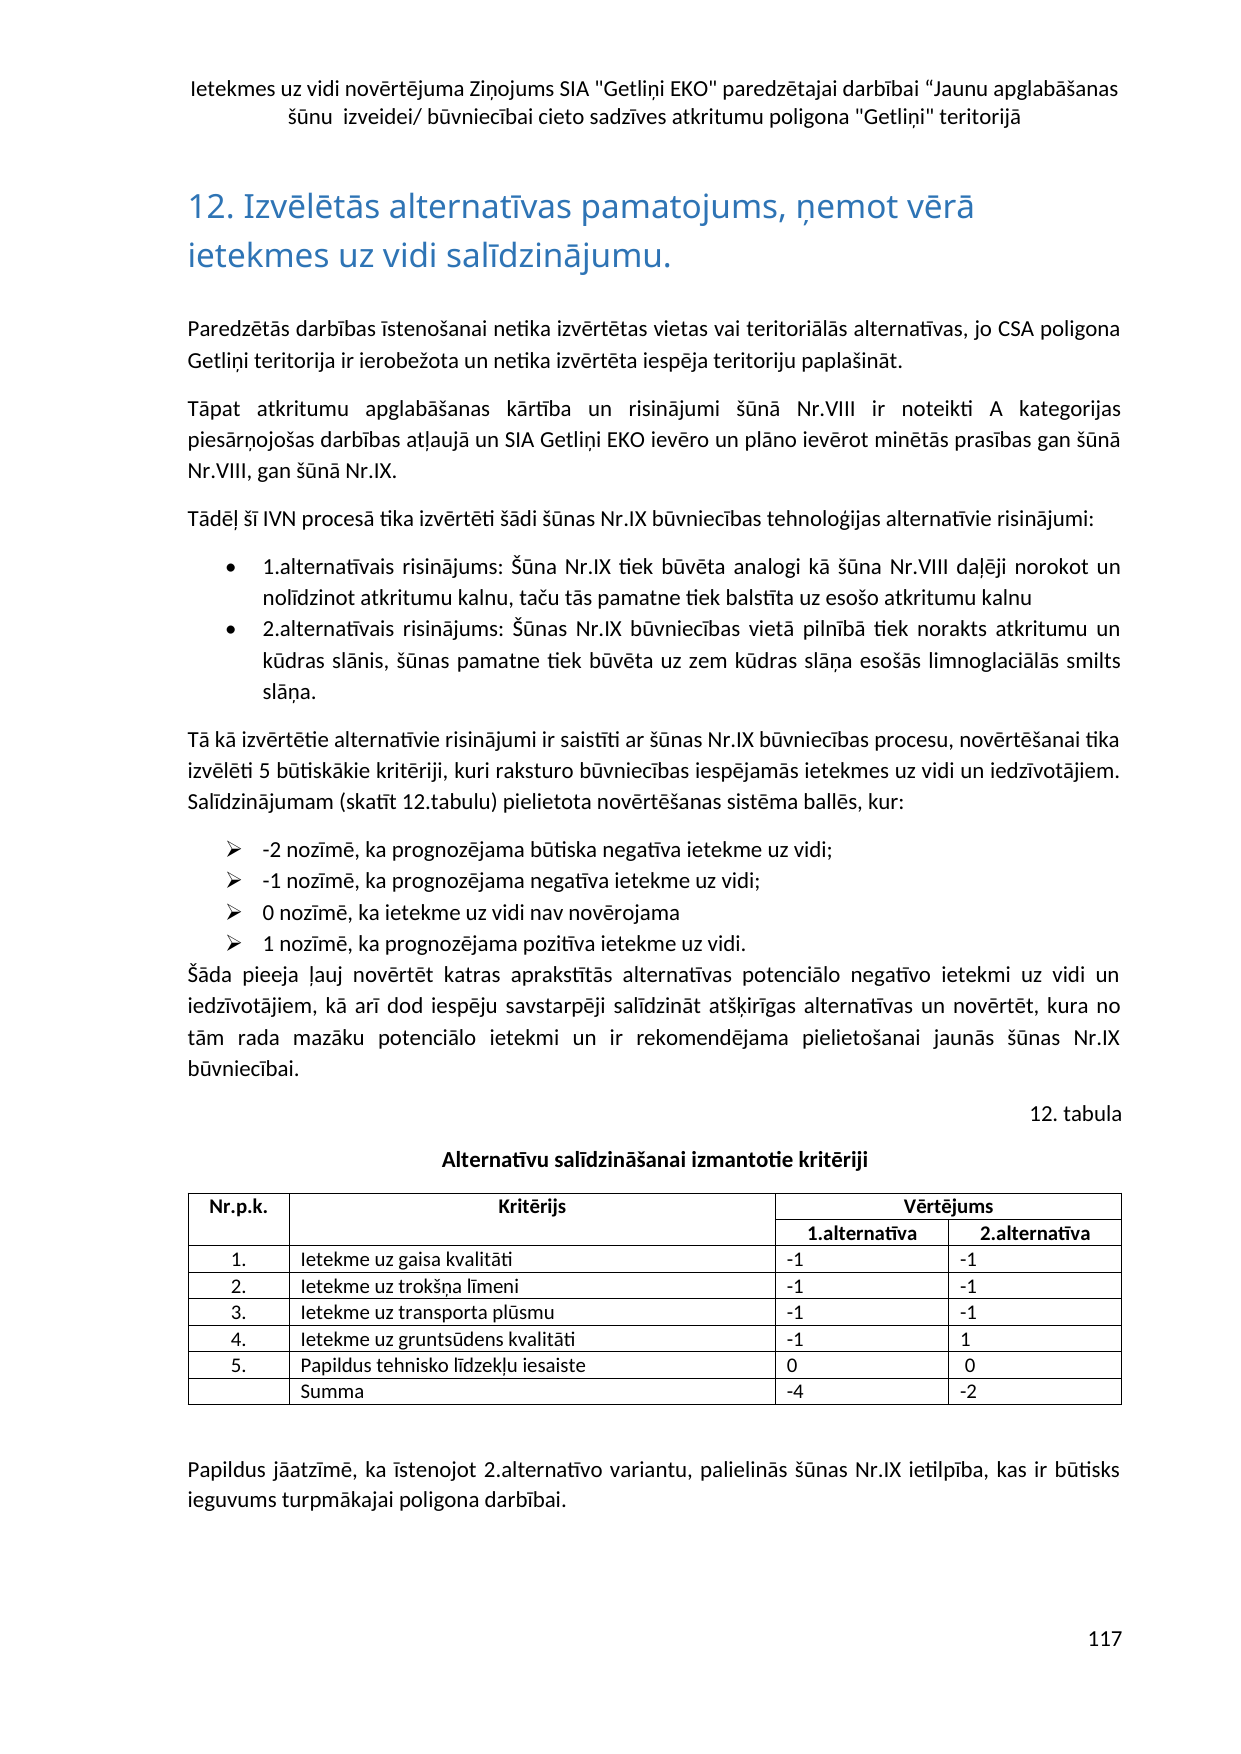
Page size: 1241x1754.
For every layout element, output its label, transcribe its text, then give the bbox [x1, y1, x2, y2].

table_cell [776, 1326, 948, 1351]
text Tā kā izvērtētie alternatīvie risinājumi ir saistīti ar šūnas Nr.IX būvniecības procesu, novērtēšanai tika izvēlēti 5 būtiskākie kritēriji, kuri raksturo būvniecības iespējamās ietekmes uz vidi un iedzīvotājiem. Salīdzinājumam (skatīt 12.tabulu) pielietota novērtēšanas sistēma ballēs, kur: [187, 722, 1122, 815]
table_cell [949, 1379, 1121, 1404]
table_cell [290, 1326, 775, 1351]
text Tādēļ šī IVN procesā tika izvērtēti šādi šūnas Nr.IX būvniecības tehnoloģijas alternatīvie risinājumi: [187, 501, 1122, 532]
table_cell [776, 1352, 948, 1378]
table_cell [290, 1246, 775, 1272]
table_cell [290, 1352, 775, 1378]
text Šāda pieeja ļauj novērtēt katras aprakstītās alternatīvas potenciālo negatīvo ietekmi uz vidi un iedzīvotājiem, kā arī dod iespēju savstarpēji salīdzināt atšķirīgas alternatīvas un novērtēt, kura no tām rada mazāku potenciālo ietekmi un ir rekomendējama pielietošanai jaunās šūnas Nr.IX būvniecībai. [187, 957, 1122, 1082]
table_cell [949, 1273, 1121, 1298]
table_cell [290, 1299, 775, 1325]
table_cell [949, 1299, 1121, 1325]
list 1.alternatīvais risinājums: Šūna Nr.IX tiek būvēta analogi kā šūna Nr.VIII daļēji norokot un nolīdzinot atkritumu kalnu, taču tās pamatne tiek balstīta uz esošo atkritumu kalnu [225, 549, 1122, 611]
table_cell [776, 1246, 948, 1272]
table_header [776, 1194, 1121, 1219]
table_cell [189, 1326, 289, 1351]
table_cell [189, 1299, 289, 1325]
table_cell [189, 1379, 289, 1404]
text Tāpat atkritumu apglabāšanas kārtība un risinājumi šūnā Nr.VIII ir noteikti A kategorijas piesārņojošas darbības atļaujā un SIA Getliņi EKO ievēro un plāno ievērot minētās prasības gan šūnā Nr.VIII, gan šūnā Nr.IX. [187, 390, 1122, 484]
list 2.alternatīvais risinājums: Šūnas Nr.IX būvniecības vietā pilnībā tiek norakts atkritumu un kūdras slānis, šūnas pamatne tiek būvēta uz zem kūdras slāņa esošās limnoglaciālās smilts slāņa. [225, 611, 1122, 705]
text 12. tabula [187, 1099, 1122, 1127]
list -1 nozīmē, ka prognozējama negatīva ietekme uz vidi; [225, 863, 1122, 894]
text Alternatīvu salīdzināšanai izmantotie kritēriji [187, 1146, 1122, 1174]
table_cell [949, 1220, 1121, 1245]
list 0 nozīmē, ka ietekme uz vidi nav novērojama [225, 894, 1122, 926]
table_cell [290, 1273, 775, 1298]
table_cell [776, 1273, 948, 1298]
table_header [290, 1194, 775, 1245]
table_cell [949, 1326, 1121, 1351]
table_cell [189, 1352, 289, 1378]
subtitle 12. Izvēlētās alternatīvas pamatojums, ņemot vērā ietekmes uz vidi salīdzinājumu. [187, 183, 1122, 277]
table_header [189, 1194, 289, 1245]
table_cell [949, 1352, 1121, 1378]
text Papildus jāatzīmē, ka īstenojot 2.alternatīvo variantu, palielinās šūnas Nr.IX ietilpība, kas ir būtisks ieguvums turpmākajai poligona darbībai. [187, 1455, 1122, 1513]
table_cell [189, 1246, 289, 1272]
text Paredzētās darbības īstenošanai netika izvērtētas vietas vai teritoriālās alternatīvas, jo CSA poligona Getliņi teritorija ir ierobežota un netika izvērtēta iespēja teritoriju paplašināt. [187, 311, 1122, 374]
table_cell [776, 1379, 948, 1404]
list 1 nozīmē, ka prognozējama pozitīva ietekme uz vidi. [225, 926, 1122, 957]
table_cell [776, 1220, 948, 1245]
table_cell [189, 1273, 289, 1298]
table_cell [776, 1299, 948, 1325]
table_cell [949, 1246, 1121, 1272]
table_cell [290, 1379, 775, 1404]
list -2 nozīmē, ka prognozējama būtiska negatīva ietekme uz vidi; [225, 832, 1122, 863]
